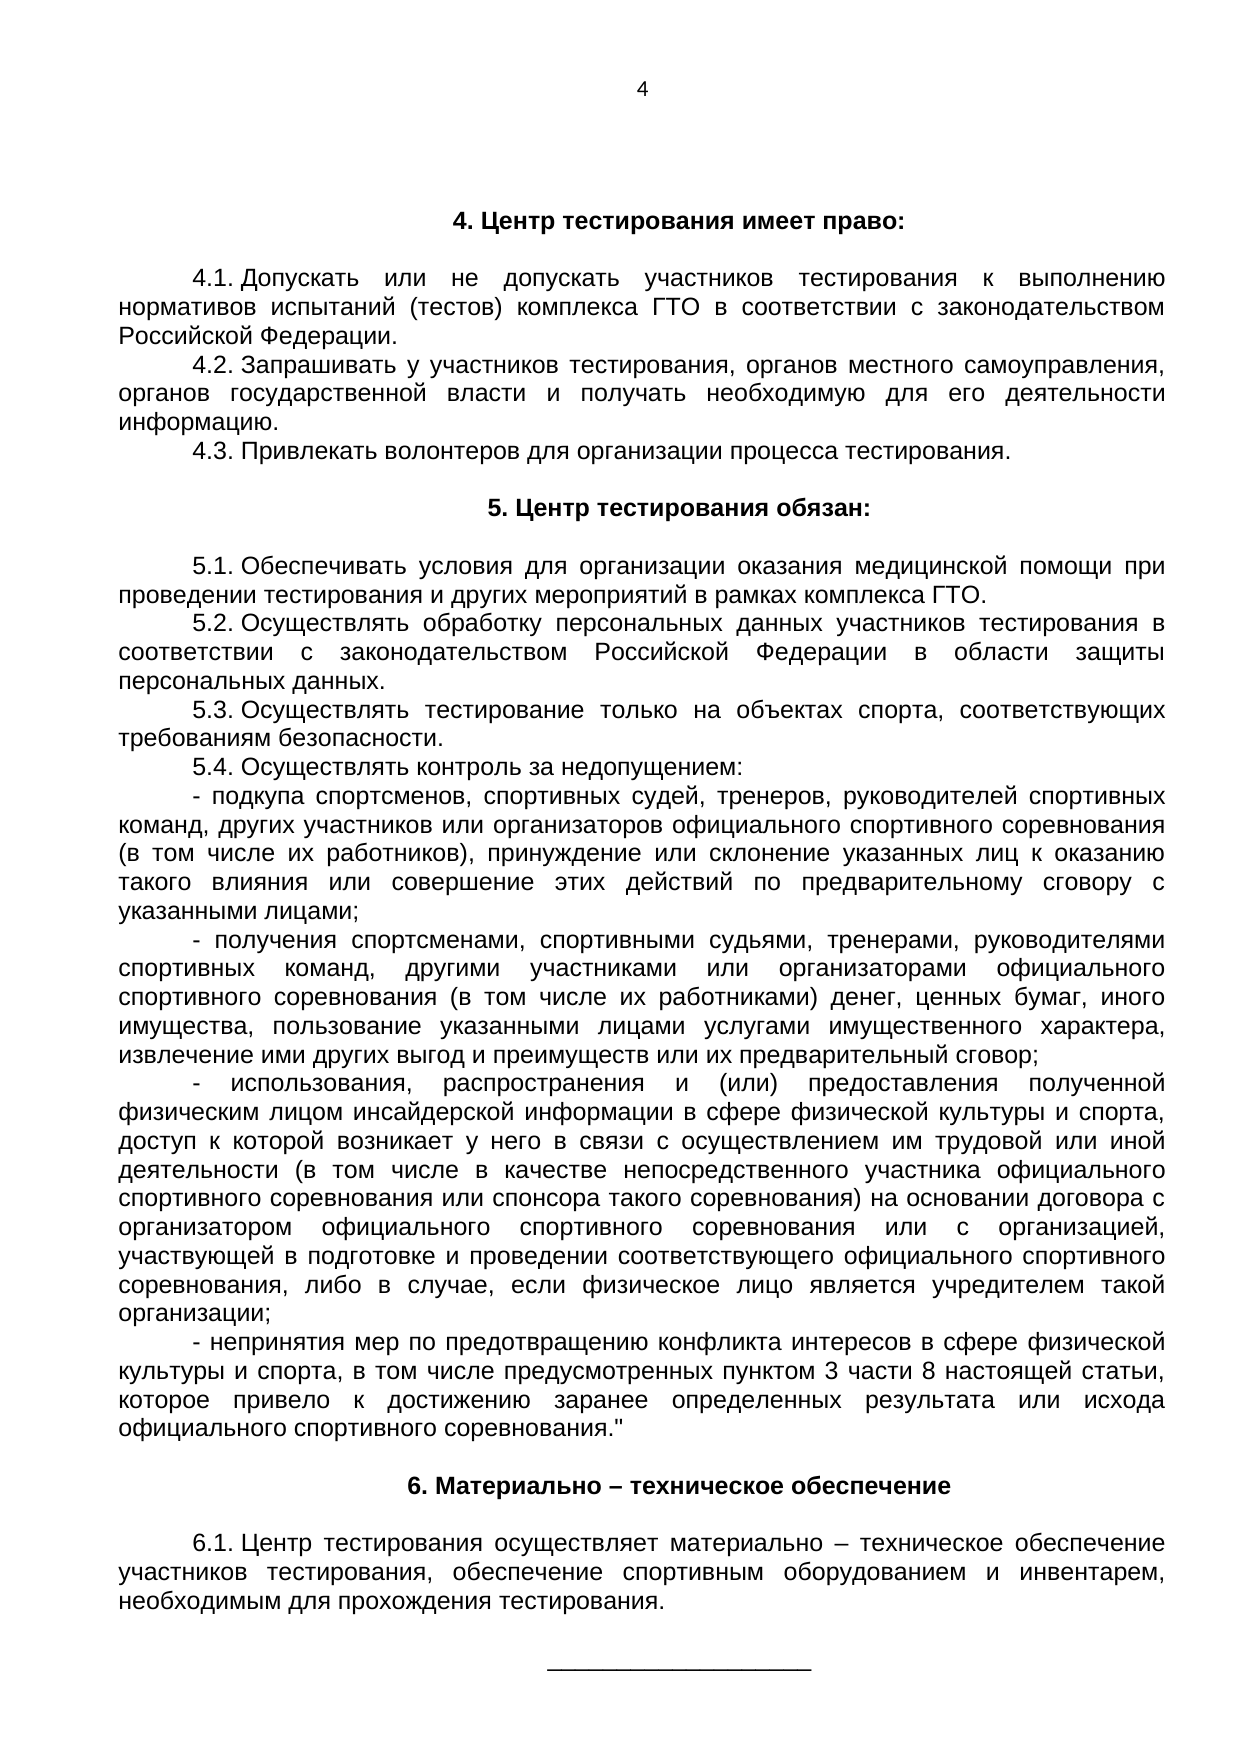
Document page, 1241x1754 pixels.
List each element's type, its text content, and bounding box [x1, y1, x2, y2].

text 4.3. Привлекать волонтеров для организации процесса тестирования. [118, 436, 1167, 465]
text - непринятия мер по предотвращению конфликта интересов в сфере физической культуры и спорта, в том числе предусмотренных пунктом 3 части 8 настоящей статьи, которое привело к достижению заранее определенных результата или исхода официального спортивного соревнования." [118, 1327, 1167, 1442]
text 6. Материально – техническое обеспечение [118, 1471, 1167, 1500]
text 5.4. Осуществлять контроль за недопущением: [118, 752, 1167, 781]
text 5. Центр тестирования обязан: [118, 493, 1167, 522]
text 4. Центр тестирования имеет право: [118, 206, 1167, 235]
text 5.1. Обеспечивать условия для организации оказания медицинской помощи при проведении тестирования и других мероприятий в рамках комплекса ГТО. [118, 551, 1167, 608]
text ___________________ [118, 1643, 1167, 1672]
text 5.3. Осуществлять тестирование только на объектах спорта, соответствующих требованиям безопасности. [118, 695, 1167, 752]
text 4.1. Допускать или не допускать участников тестирования к выполнению нормативов испытаний (тестов) комплекса ГТО в соответствии с законодательством Российской Федерации. [118, 263, 1167, 350]
text - использования, распространения и (или) предоставления полученной физическим лицом инсайдерской информации в сфере физической культуры и спорта, доступ к которой возникает у него в связи с осуществлением им трудовой или иной деятельности (в том числе в качестве непосредственного участника официального спортивного соревнования или спонсора такого соревнования) на основании договора с организатором официального спортивного соревнования или с организацией, участвующей в подготовке и проведении соответствующего официального спортивного соревнования, либо в случае, если физическое лицо является учредителем такой организации; [118, 1068, 1167, 1327]
text - подкупа спортсменов, спортивных судей, тренеров, руководителей спортивных команд, других участников или организаторов официального спортивного соревнования (в том числе их работников), принуждение или склонение указанных лиц к оказанию такого влияния или совершение этих действий по предварительному сговору с указанными лицами; [118, 781, 1167, 925]
text 5.2. Осуществлять обработку персональных данных участников тестирования в соответствии с законодательством Российской Федерации в области защиты персональных данных. [118, 608, 1167, 695]
text - получения спортсменами, спортивными судьями, тренерами, руководителями спортивных команд, другими участниками или организаторами официального спортивного соревнования (в том числе их работниками) денег, ценных бумаг, иного имущества, пользование указанными лицами услугами имущественного характера, извлечение ими других выгод и преимуществ или их предварительный сговор; [118, 925, 1167, 1068]
text 4.2. Запрашивать у участников тестирования, органов местного самоуправления, органов государственной власти и получать необходимую для его деятельности информацию. [118, 350, 1167, 436]
text 6.1. Центр тестирования осуществляет материально – техническое обеспечение участников тестирования, обеспечение спортивным оборудованием и инвентарем, необходимым для прохождения тестирования. [118, 1528, 1167, 1615]
